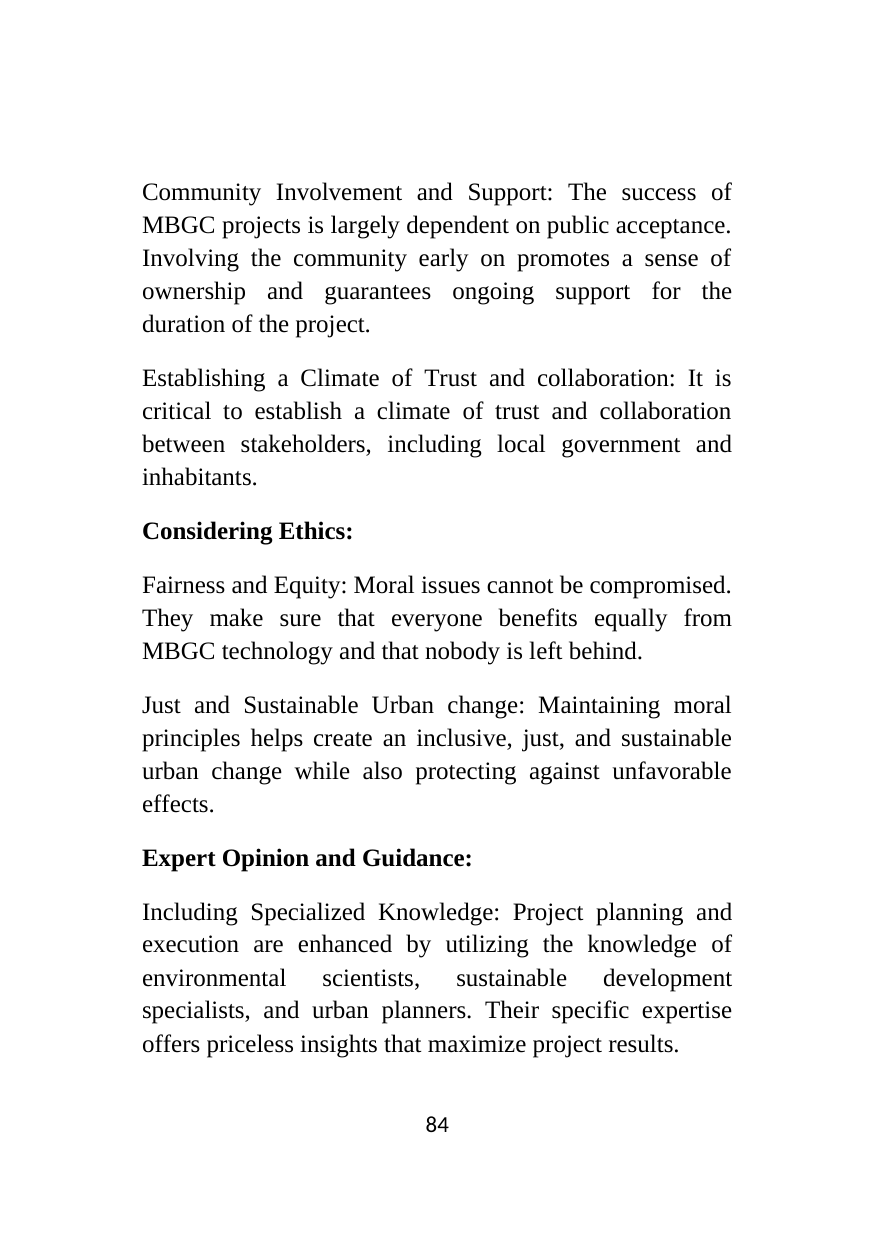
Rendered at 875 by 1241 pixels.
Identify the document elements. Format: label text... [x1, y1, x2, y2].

text Considering Ethics: [142, 516, 732, 545]
text Just and Sustainable Urban change: Maintaining moral principles helps create an inclusive, just, and sustainable urban change while also protecting against unfavorable effects. [142, 690, 732, 818]
text Expert Opinion and Guidance: [142, 843, 732, 871]
text Community Involvement and Support: The success of MBGC projects is largely dependent on public acceptance. Involving the community early on promotes a sense of ownership and guarantees ongoing support for the duration of the project. [142, 177, 732, 338]
text Fairness and Equity: Moral issues cannot be compromised. They make sure that everyone benefits equally from MBGC technology and that nobody is left behind. [142, 570, 732, 665]
text Including Specialized Knowledge: Project planning and execution are enhanced by utilizing the knowledge of environmental scientists, sustainable development specialists, and urban planners. Their specific expertise offers priceless insights that maximize project results. [142, 897, 732, 1057]
text Establishing a Climate of Trust and collaboration: It is critical to establish a climate of trust and collaboration between stakeholders, including local government and inhabitants. [142, 363, 732, 491]
